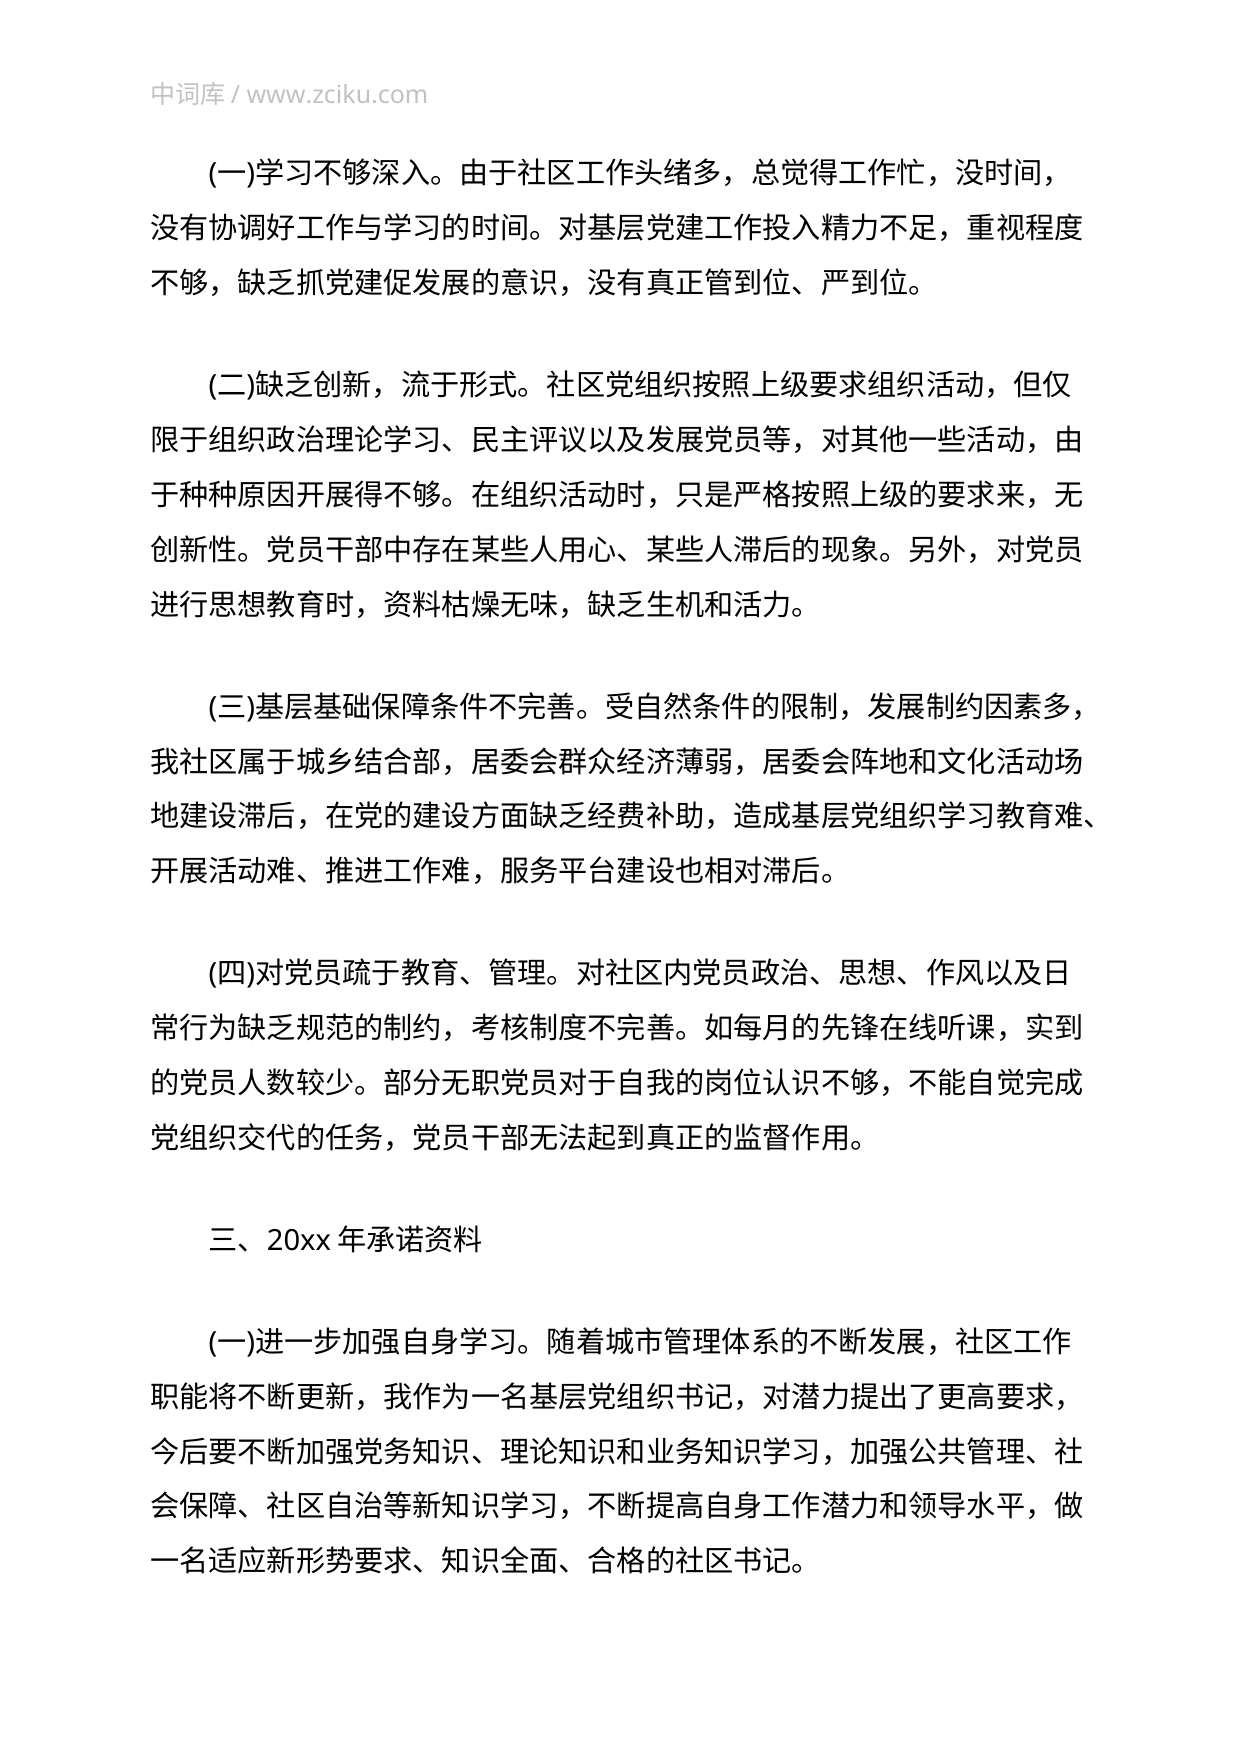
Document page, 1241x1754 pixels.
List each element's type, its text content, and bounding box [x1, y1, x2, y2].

text (三)基层基础保障条件不完善。受自然条件的限制，发展制约因素多，我社区属于城乡结合部，居委会群众经济薄弱，居委会阵地和文化活动场地建设滞后，在党的建设方面缺乏经费补助，造成基层党组织学习教育难、开展活动难、推进工作难，服务平台建设也相对滞后。 [150, 683, 1090, 890]
text 三、20xx年承诺资料 [150, 1216, 1090, 1259]
text (一)学习不够深入。由于社区工作头绪多，总觉得工作忙，没时间，没有协调好工作与学习的时间。对基层党建工作投入精力不足，重视程度不够，缺乏抓党建促发展的意识，没有真正管到位、严到位。 [150, 150, 1090, 302]
text (四)对党员疏于教育、管理。对社区内党员政治、思想、作风以及日常行为缺乏规范的制约，考核制度不完善。如每月的先锋在线听课，实到的党员人数较少。部分无职党员对于自我的岗位认识不够，不能自觉完成党组织交代的任务，党员干部无法起到真正的监督作用。 [150, 950, 1090, 1157]
text (一)进一步加强自身学习。随着城市管理体系的不断发展，社区工作职能将不断更新，我作为一名基层党组织书记，对潜力提出了更高要求，今后要不断加强党务知识、理论知识和业务知识学习，加强公共管理、社会保障、社区自治等新知识学习，不断提高自身工作潜力和领导水平，做一名适应新形势要求、知识全面、合格的社区书记。 [150, 1318, 1090, 1580]
text (二)缺乏创新，流于形式。社区党组织按照上级要求组织活动，但仅限于组织政治理论学习、民主评议以及发展党员等，对其他一些活动，由于种种原因开展得不够。在组织活动时，只是严格按照上级的要求来，无创新性。党员干部中存在某些人用心、某些人滞后的现象。另外，对党员进行思想教育时，资料枯燥无味，缺乏生机和活力。 [150, 362, 1090, 624]
